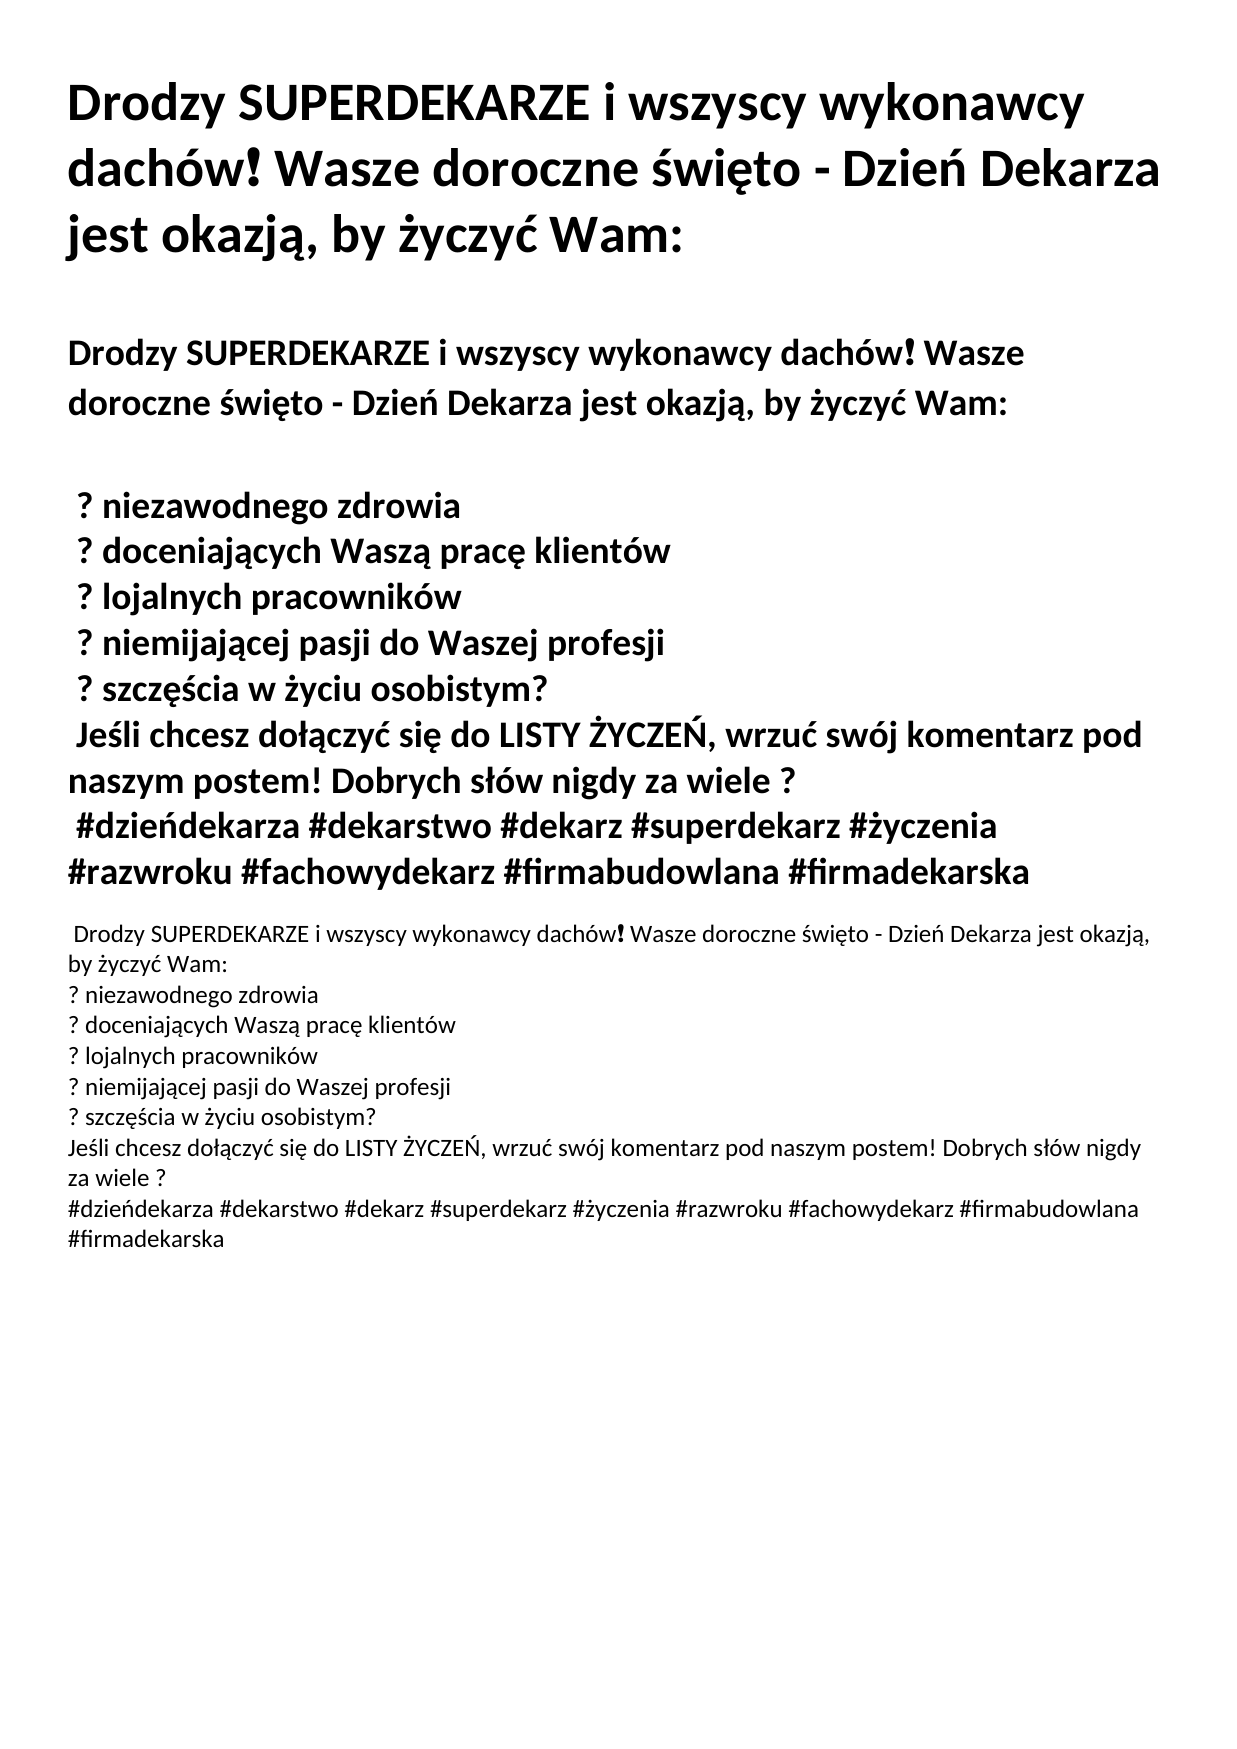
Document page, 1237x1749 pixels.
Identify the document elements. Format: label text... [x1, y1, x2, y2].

text ? doceniających Waszą pracę klientów [68, 1009, 1169, 1040]
text Jeśli chcesz dołączyć się do LISTY ŻYCZEŃ, wrzuć swój komentarz pod naszym postem! Dobrych słów nigdy za wiele ? [68, 1132, 1169, 1193]
text ? lojalnych pracowników [68, 573, 1169, 619]
text #dzieńdekarza #dekarstwo #dekarz #superdekarz #życzenia #razwroku #fachowydekarz #firmabudowlana #firmadekarska [68, 1193, 1169, 1254]
text Drodzy SUPERDEKARZE i wszyscy wykonawcy dachów❗ Wasze doroczne święto - Dzień Dekarza jest okazją, by życzyć Wam: [68, 918, 1169, 979]
text ? doceniających Waszą pracę klientów [68, 527, 1169, 573]
text ? niezawodnego zdrowia [68, 979, 1169, 1009]
text ? niezawodnego zdrowia [68, 482, 1169, 527]
text ? szczęścia w życiu osobistym? [68, 665, 1169, 711]
text ? niemijającej pasji do Waszej profesji [68, 619, 1169, 665]
text #dzieńdekarza #dekarstwo #dekarz #superdekarz #życzenia #razwroku #fachowydekarz #firmabudowlana #firmadekarska [68, 802, 1169, 894]
text ? niemijającej pasji do Waszej profesji [68, 1071, 1169, 1101]
text ? szczęścia w życiu osobistym? [68, 1101, 1169, 1132]
text ? lojalnych pracowników [68, 1040, 1169, 1071]
text Drodzy SUPERDEKARZE i wszyscy wykonawcy dachów❗ Wasze doroczne święto - Dzień Dekarza jest okazją, by życzyć Wam: [68, 329, 1169, 425]
text Jeśli chcesz dołączyć się do LISTY ŻYCZEŃ, wrzuć swój komentarz pod naszym postem! Dobrych słów nigdy za wiele ? [68, 711, 1169, 802]
text Drodzy SUPERDEKARZE i wszyscy wykonawcy dachów❗ Wasze doroczne święto - Dzień Dekarza jest okazją, by życzyć Wam: [68, 68, 1169, 266]
